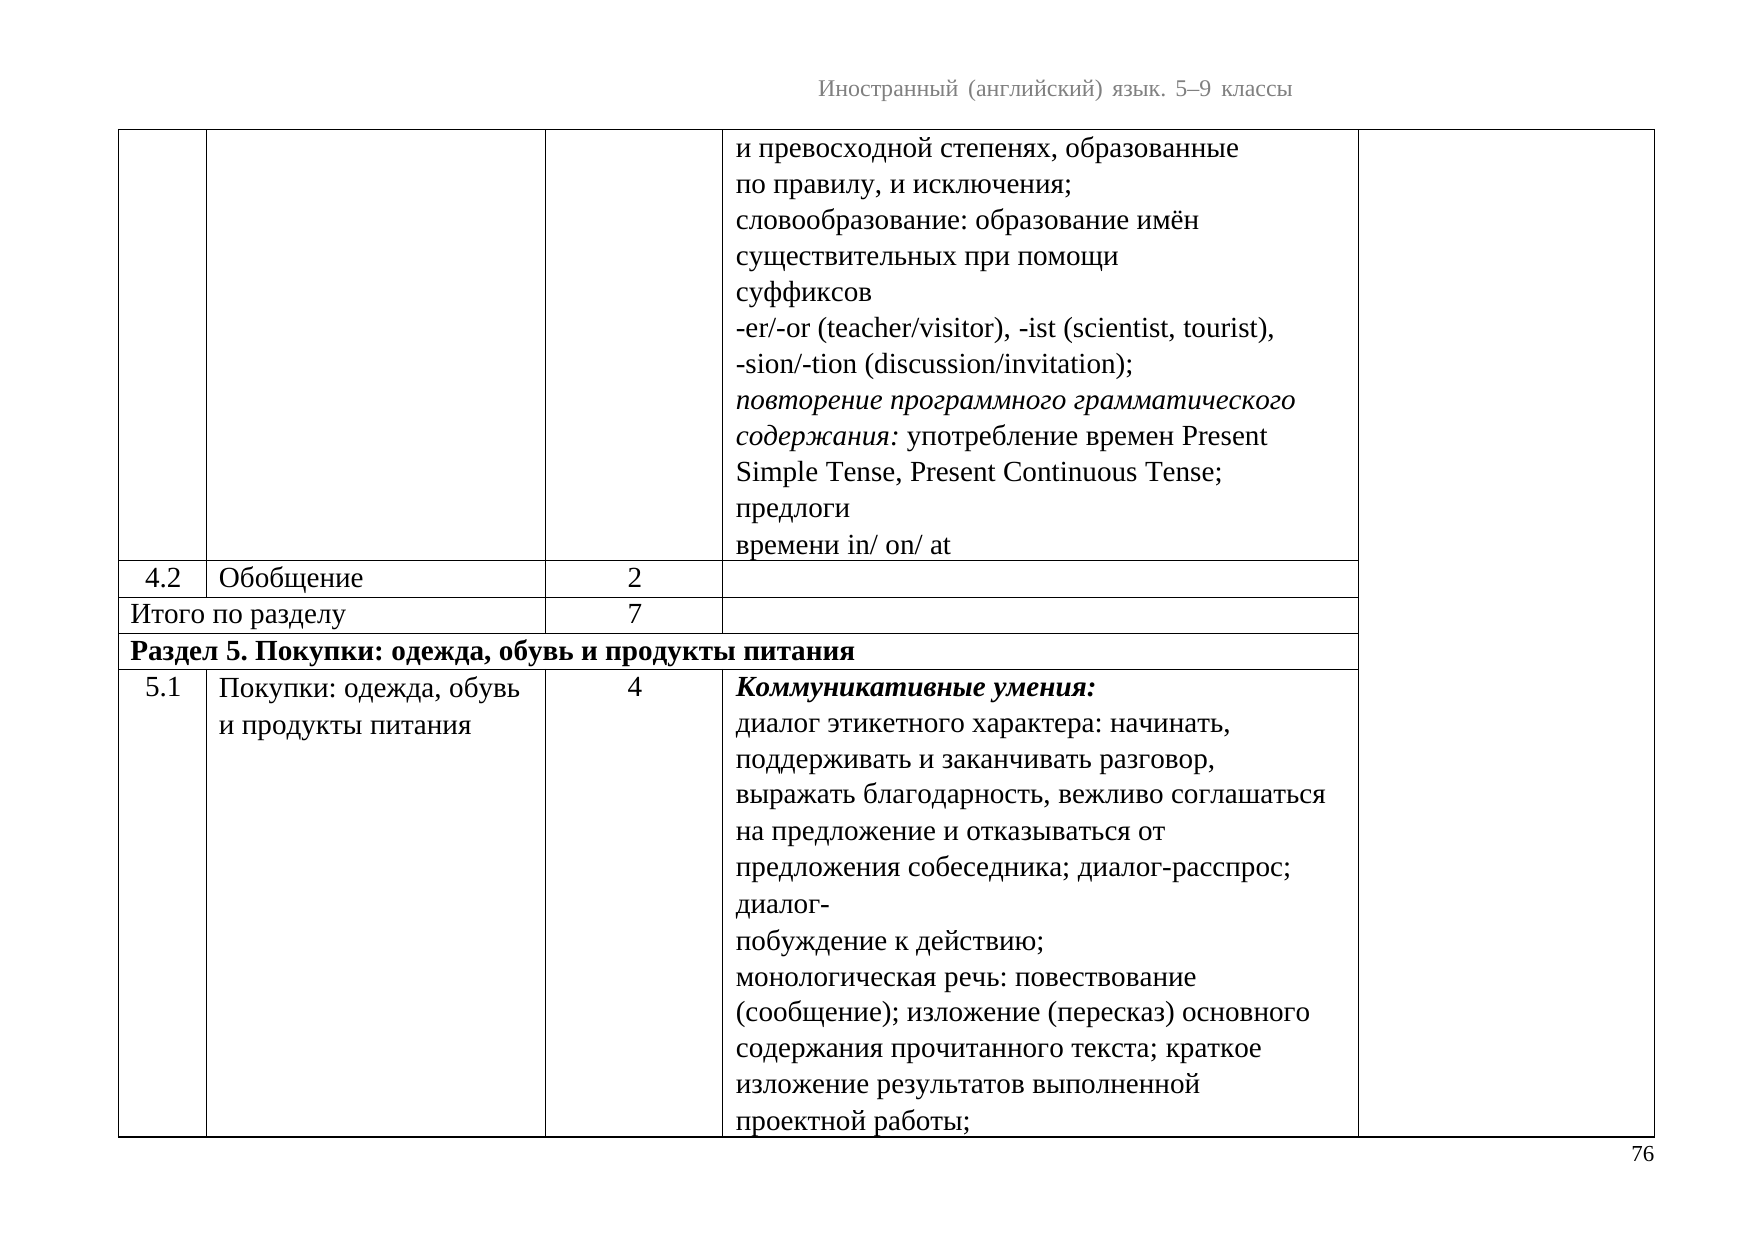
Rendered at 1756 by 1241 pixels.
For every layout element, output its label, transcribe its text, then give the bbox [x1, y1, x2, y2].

table_cell 2 [546, 561, 722, 597]
table_cell 4 [546, 670, 722, 1136]
table_header [1359, 130, 1654, 1136]
table_cell [723, 561, 1358, 597]
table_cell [723, 670, 1358, 1136]
table_cell Итого по разделу [119, 598, 545, 632]
table_cell Раздел 5. Покупки: одежда, обувь и продукты питания [119, 634, 1358, 669]
table_header и превосходной степенях, образованные по правилу, и исключения; словообразование: образование имён существительных при помощи суффиксов -er/-or (teacher/visitor), -ist (scientist, tourist), -sion/-tion (discussion/invitation); повторение программного грамматического содержания: употребление времен Present Simple Tense, Present Continuous Tense; предлоги времени in/ on/ at [723, 130, 1358, 560]
table_header [546, 130, 722, 560]
table_header [207, 130, 545, 560]
table_cell [723, 598, 1358, 632]
table_cell Обобщение [207, 561, 545, 597]
table_header [119, 130, 206, 560]
table_cell 5.1 [119, 670, 206, 1136]
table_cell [207, 670, 545, 1136]
table_cell 7 [546, 598, 722, 632]
table_cell 4.2 [119, 561, 206, 597]
